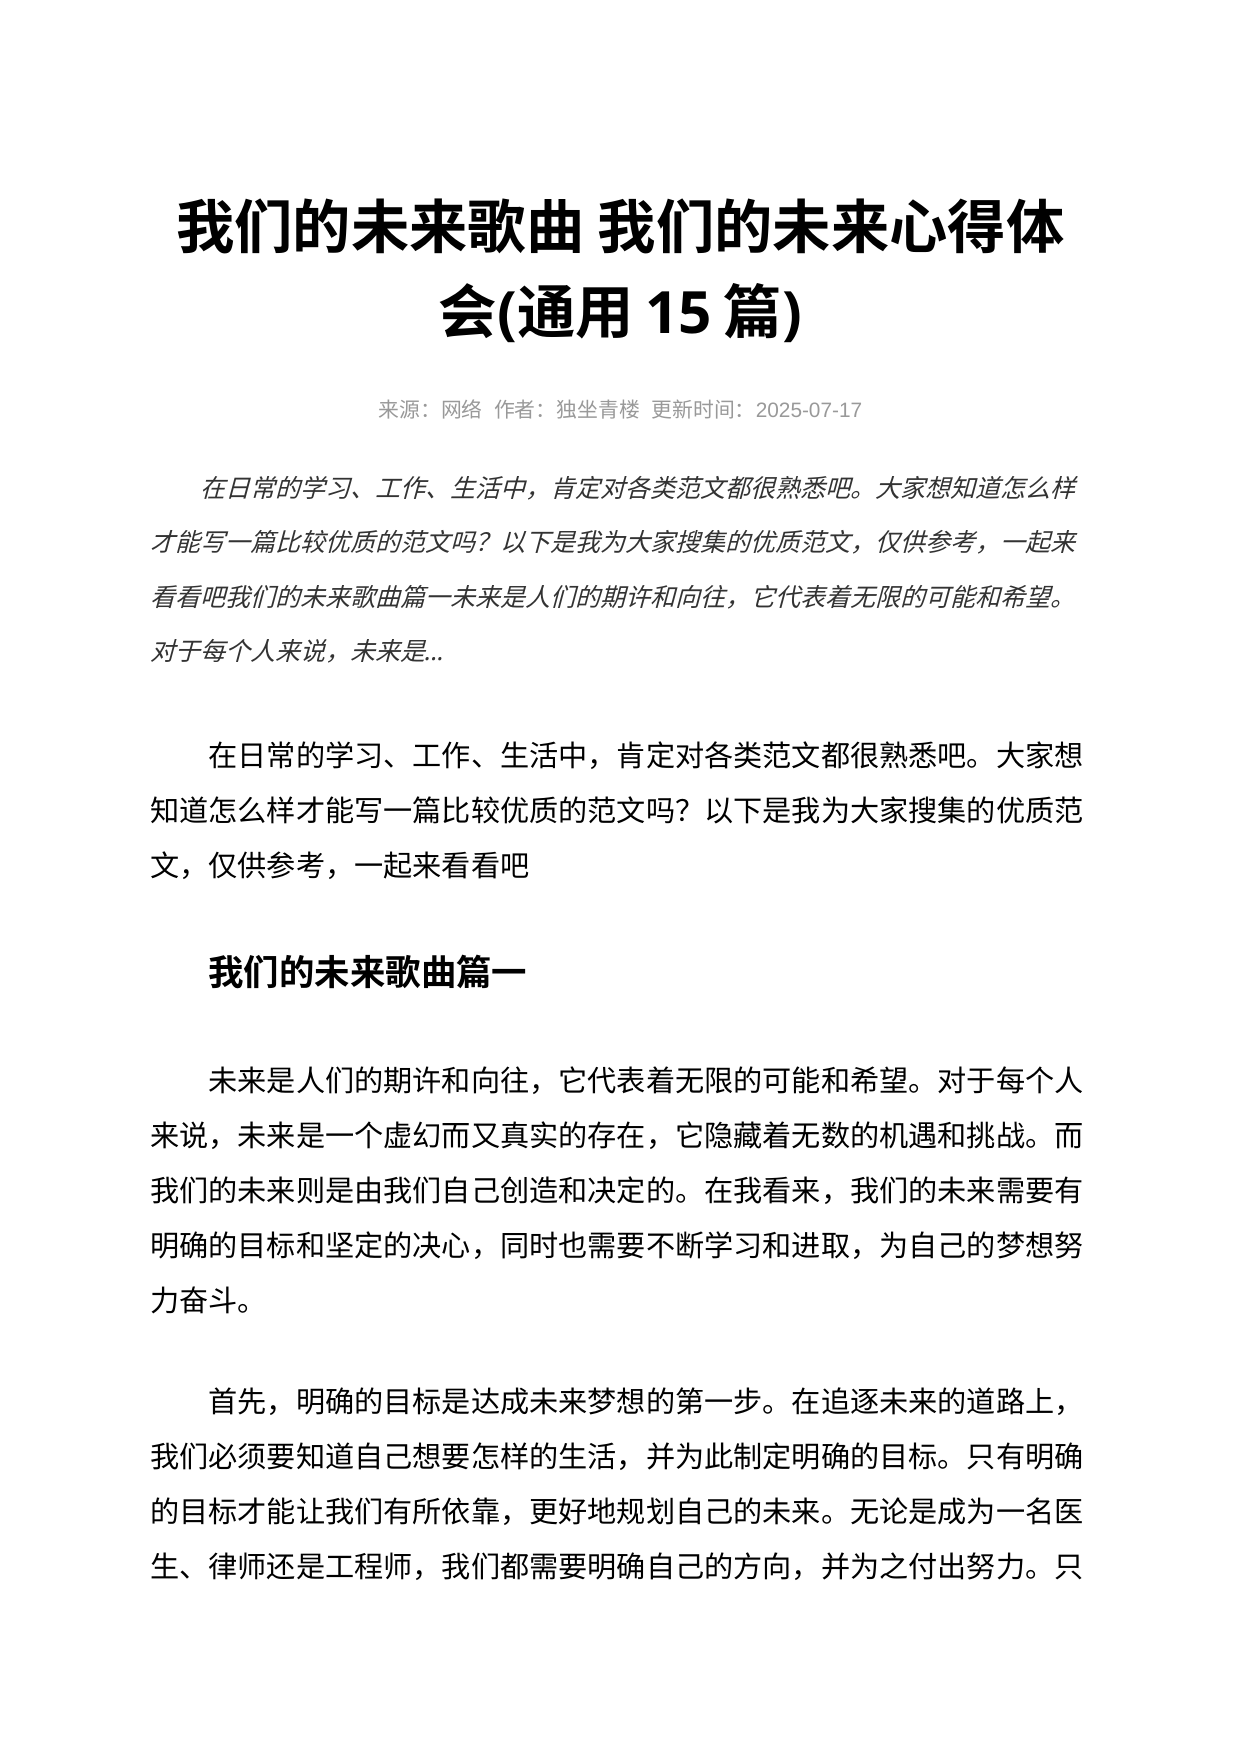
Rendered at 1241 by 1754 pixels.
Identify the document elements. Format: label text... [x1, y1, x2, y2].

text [150, 1379, 1090, 1586]
text 来源：网络 作者：独坐青楼 更新时间：2025-07-17 [150, 397, 1090, 421]
text 未来是人们的期许和向往，它代表着无限的可能和希望。对于每个人来说，未来是一个虚幻而又真实的存在，它隐藏着无数的机遇和挑战。而我们的未来则是由我们自己创造和决定的。在我看来，我们的未来需要有明确的目标和坚定的决心，同时也需要不断学习和进取，为自己的梦想努力奋斗。 [150, 1058, 1090, 1319]
text 在日常的学习、工作、生活中，肯定对各类范文都很熟悉吧。大家想知道怎么样才能写一篇比较优质的范文吗？以下是我为大家搜集的优质范文，仅供参考，一起来看看吧我们的未来歌曲篇一未来是人们的期许和向往，它代表着无限的可能和希望。对于每个人来说，未来是... [150, 468, 1090, 668]
text 在日常的学习、工作、生活中，肯定对各类范文都很熟悉吧。大家想知道怎么样才能写一篇比较优质的范文吗？以下是我为大家搜集的优质范文，仅供参考，一起来看看吧 [150, 733, 1090, 885]
text 我们的未来歌曲篇一 [150, 944, 1090, 995]
subtitle 我们的未来歌曲 我们的未来心得体会(通用15篇) [150, 181, 1090, 351]
